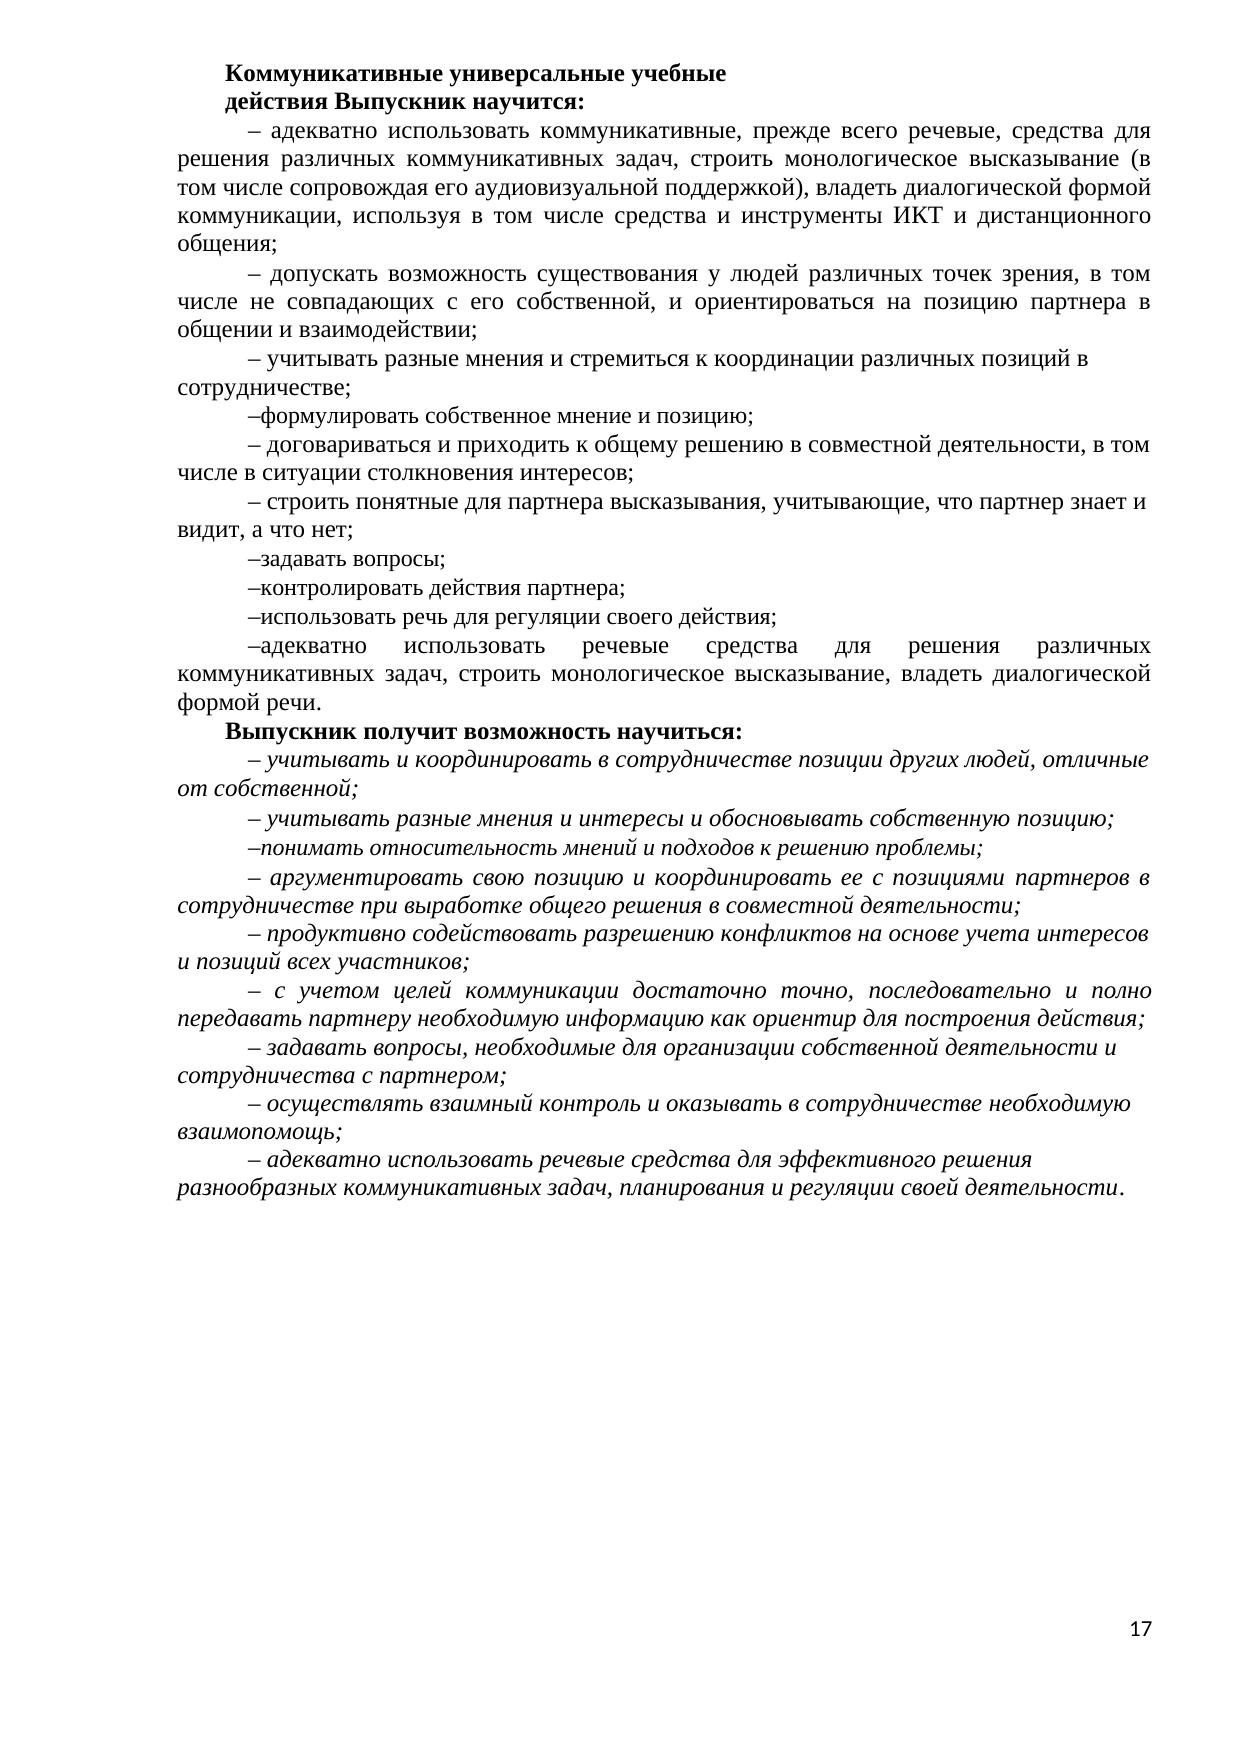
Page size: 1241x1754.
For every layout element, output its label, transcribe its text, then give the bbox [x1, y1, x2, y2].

text – учитывать и координировать в сотрудничестве позиции других людей, отличные от собственной; [177, 746, 1152, 801]
text – аргументировать свою позицию и координировать ее с позициями партнеров в сотрудничестве при выработке общего решения в совместной деятельности; [177, 862, 1152, 919]
text –контролировать действия партнера; [248, 572, 1152, 601]
text –задавать вопросы; [248, 543, 1152, 572]
text Выпускник получит возможность научиться: [225, 716, 1152, 745]
text –использовать речь для регуляции своего действия; [248, 601, 1152, 630]
text 17 [150, 1614, 1152, 1642]
text – адекватно использовать коммуникативные, прежде всего речевые, средства для решения различных коммуникативных задач, строить монологическое высказывание (в том числе сопровождая его аудиовизуальной поддержкой), владеть диалогической формой коммуникации, используя в том числе средства и инструменты ИКТ и дистанционного общения; [177, 116, 1152, 257]
text – учитывать разные мнения и стремиться к координации различных позиций в сотрудничестве; [177, 344, 1152, 400]
text – допускать возможность существования у людей различных точек зрения, в том числе не совпадающих с его собственной, и ориентироваться на позицию партнера в общении и взаимодействии; [177, 259, 1152, 343]
text – с учетом целей коммуникации достаточно точно, последовательно и полно передавать партнеру необходимую информацию как ориентир для построения действия; [177, 976, 1152, 1032]
text –понимать относительность мнений и подходов к решению проблемы; [248, 832, 1152, 860]
text – договариваться и приходить к общему решению в совместной деятельности, в том числе в ситуации столкновения интересов; [177, 431, 1152, 486]
text –формулировать собственное мнение и позицию; [248, 401, 1152, 429]
text – осуществлять взаимный контроль и оказывать в сотрудничестве необходимую взаимопомощь; [177, 1089, 1152, 1145]
text – продуктивно содействовать разрешению конфликтов на основе учета интересов и позиций всех участников; [177, 919, 1152, 975]
text – задавать вопросы, необходимые для организации собственной деятельности и сотрудничества с партнером; [177, 1033, 1152, 1089]
text – учитывать разные мнения и интересы и обосновывать собственную позицию; [177, 803, 1152, 832]
text Коммуникативные универсальные учебные действия Выпускник научится: [225, 59, 835, 115]
text – строить понятные для партнера высказывания, учитывающие, что партнер знает и видит, а что нет; [177, 488, 1152, 543]
text – адекватно использовать речевые средства для эффективного решения разнообразных коммуникативных задач, планирования и регуляции своей деятельности. [177, 1145, 1152, 1201]
text –адекватно использовать речевые средства для решения различных коммуникативных задач, строить монологическое высказывание, владеть диалогической формой речи. [177, 631, 1152, 716]
